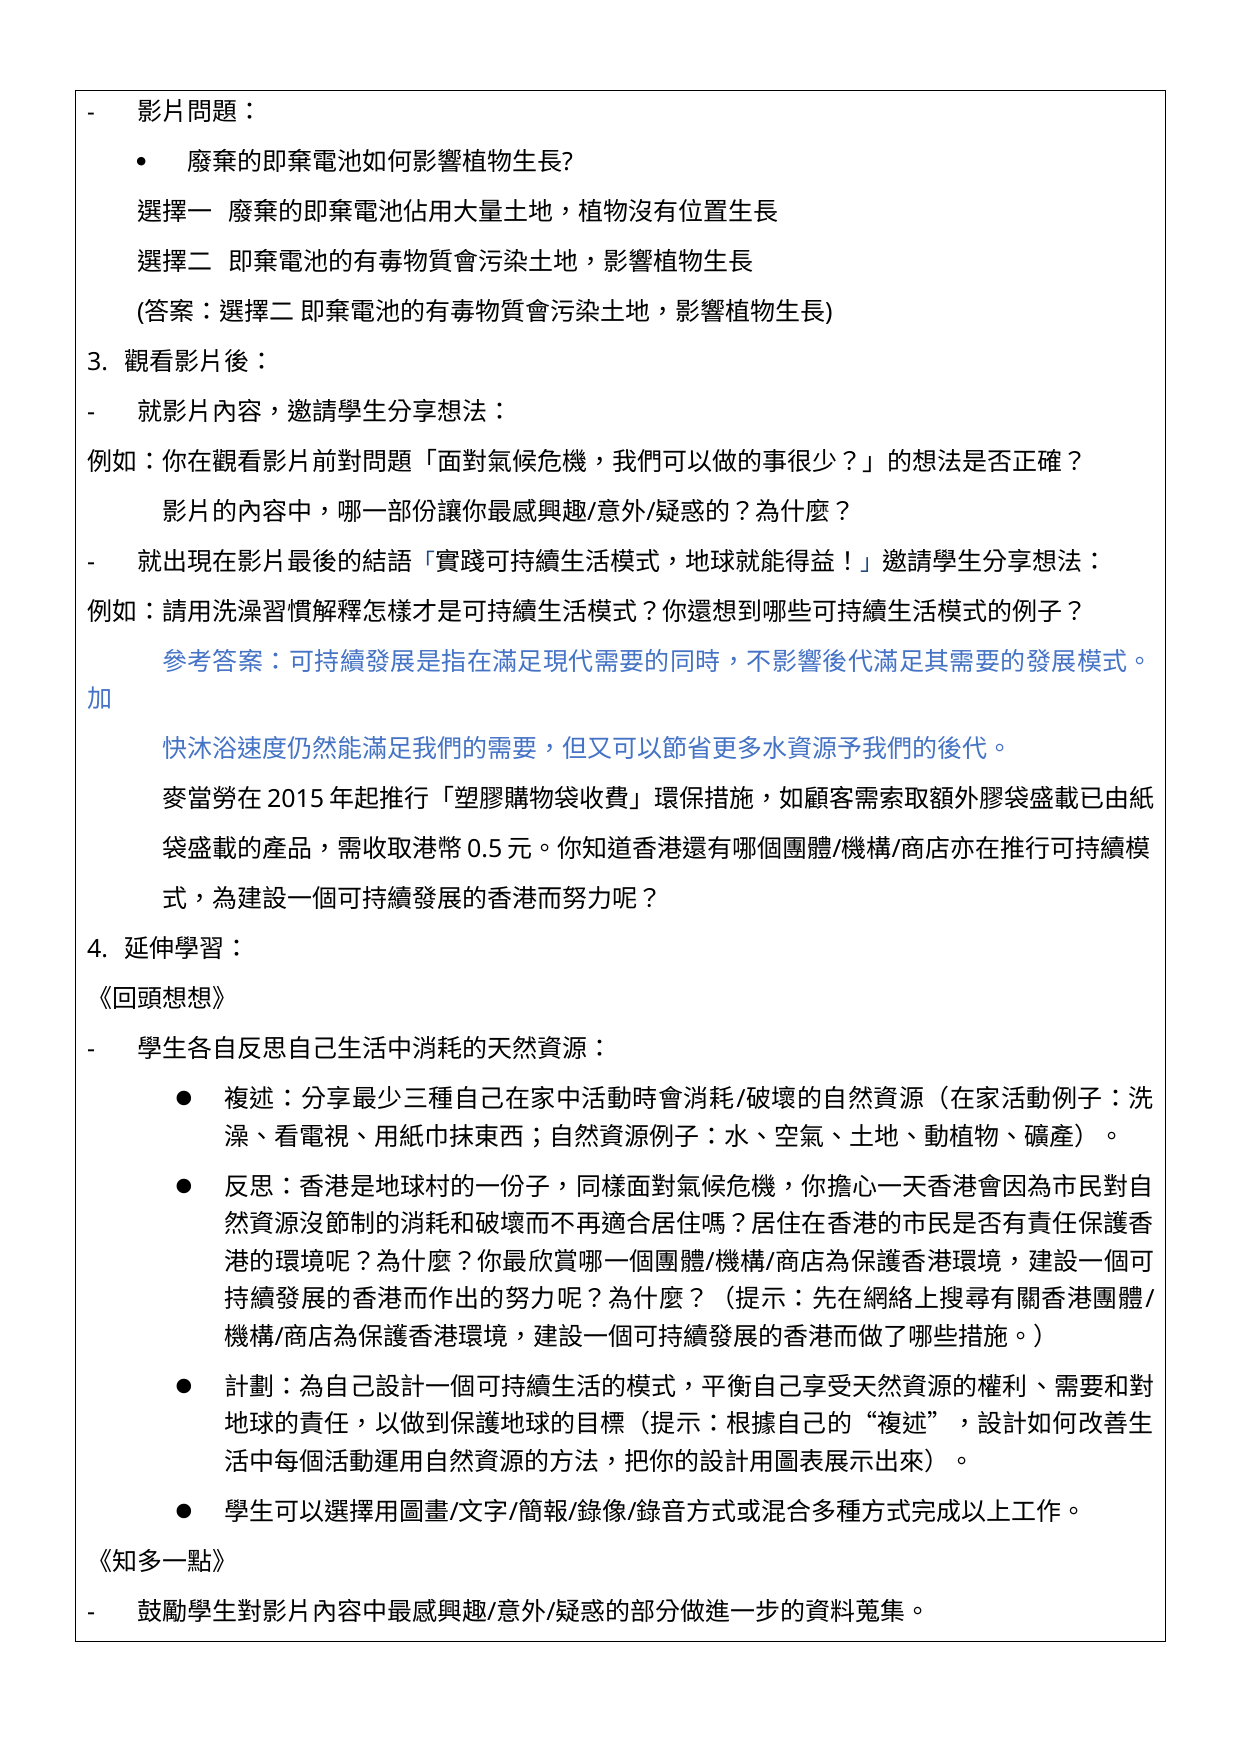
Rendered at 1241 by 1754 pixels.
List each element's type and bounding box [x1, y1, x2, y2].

table_cell [76, 91, 1165, 1641]
